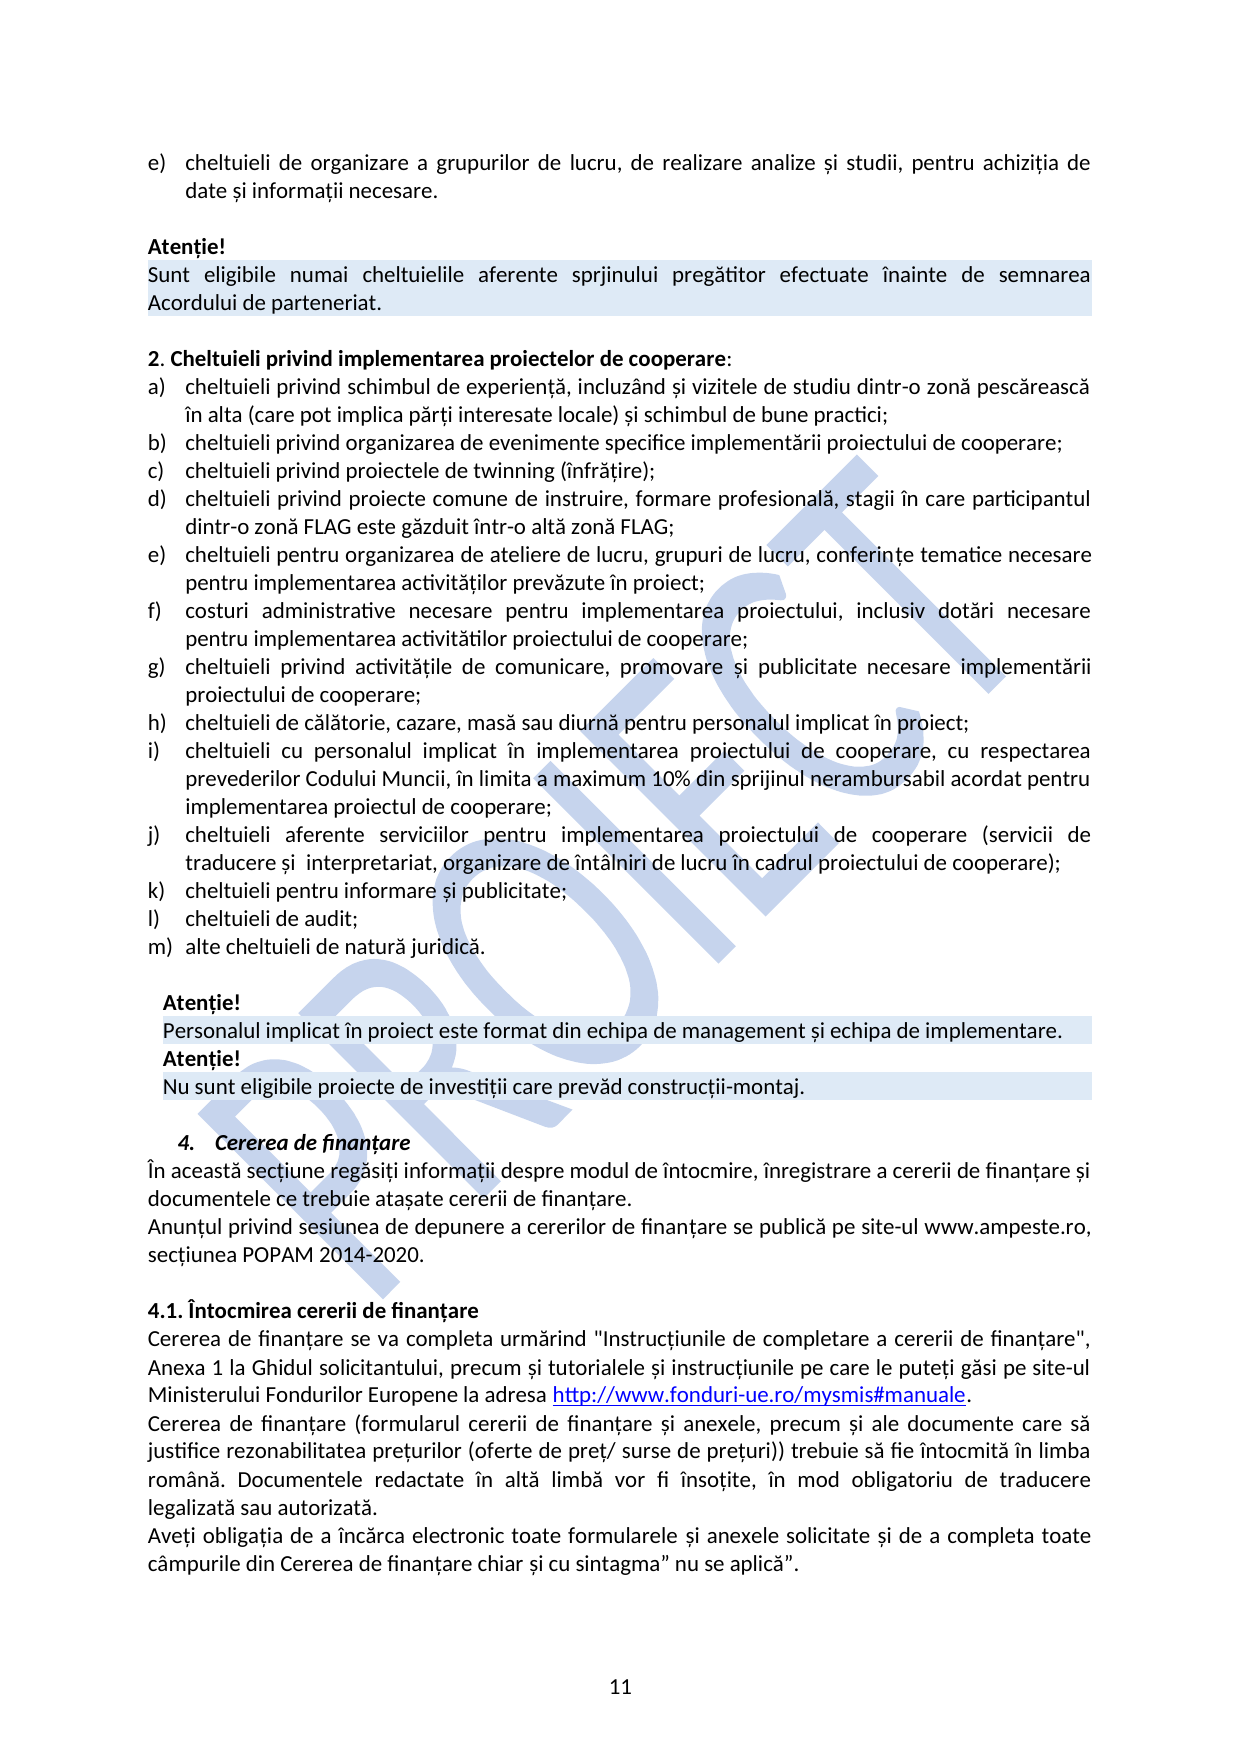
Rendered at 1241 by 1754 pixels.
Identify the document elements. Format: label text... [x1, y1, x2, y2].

list cheltuieli privind proiectele de twinning (înfrățire); [148, 456, 1092, 484]
text Atenție! [163, 1044, 1092, 1072]
text 4.1. Întocmirea cererii de finanțare [148, 1297, 1092, 1324]
list Aveţi obligaţia de a încărca electronic toate formularele şi anexele solicitate şi de a completa toate câmpurile din Cererea de finanțare chiar şi cu sintagma” nu se aplică”. [148, 1521, 1092, 1577]
list Anunţul privind sesiunea de depunere a cererilor de finanţare se publică pe site-ul www.ampeste.ro, secţiunea POPAM 2014-2020. [148, 1212, 1092, 1268]
list alte cheltuieli de natură juridică. [148, 932, 1092, 960]
list Cererea de finanțare [177, 1128, 1092, 1156]
list cheltuieli pentru informare şi publicitate; [148, 876, 1092, 904]
list cheltuieli de organizare a grupurilor de lucru, de realizare analize și studii, pentru achiziția de date și informații necesare. [148, 148, 1092, 204]
list cheltuieli pentru organizarea de ateliere de lucru, grupuri de lucru, conferinţe tematice necesare pentru implementarea activităților prevăzute în proiect; [148, 540, 1092, 596]
list costuri administrative necesare pentru implementarea proiectului, inclusiv dotări necesare pentru implementarea activitătilor proiectului de cooperare; [148, 596, 1092, 652]
list cheltuieli privind schimbul de experiență, incluzând și vizitele de studiu dintr-o zonă pescărească în alta (care pot implica părţi interesate locale) și schimbul de bune practici; [148, 372, 1092, 428]
text În această secțiune regăsiți informații despre modul de întocmire, înregistrare a cererii de finanțare și documentele ce trebuie atașate cererii de finanțare. [148, 1156, 1092, 1212]
text Cererea de finanțare (formularul cererii de finanțare și anexele, precum și ale documente care să justifice rezonabilitatea prețurilor (oferte de preț/ surse de prețuri)) trebuie să fie întocmită în limba română. Documentele redactate în altă limbă vor fi însoțite, în mod obligatoriu de traducere legalizată sau autorizată. [148, 1409, 1092, 1521]
list cheltuieli aferente serviciilor pentru implementarea proiectului de cooperare (servicii de traducere și interpretariat, organizare de întâlniri de lucru în cadrul proiectului de cooperare); [148, 820, 1092, 876]
list cheltuieli cu personalul implicat în implementarea proiectului de cooperare, cu respectarea prevederilor Codului Muncii, în limita a maximum 10% din sprijinul nerambursabil acordat pentru implementarea proiectul de cooperare; [148, 736, 1092, 820]
list cheltuieli de audit; [148, 904, 1092, 932]
text Personalul implicat în proiect este format din echipa de management și echipa de implementare. [163, 1016, 1092, 1044]
list cheltuieli privind activitățile de comunicare, promovare şi publicitate necesare implementării proiectului de cooperare; [148, 652, 1092, 708]
text Atenție! [163, 988, 1092, 1016]
text Nu sunt eligibile proiecte de investiții care prevăd construcții-montaj. [163, 1072, 1092, 1100]
list cheltuieli privind proiecte comune de instruire, formare profesională, stagii în care participantul dintr-o zonă FLAG este găzduit într-o altă zonă FLAG; [148, 484, 1092, 540]
list Atenție! [148, 232, 1092, 260]
list 2. Cheltuieli privind implementarea proiectelor de cooperare: [148, 344, 1092, 372]
list cheltuieli privind organizarea de evenimente specifice implementării proiectului de cooperare; [148, 428, 1092, 456]
list cheltuieli de călătorie, cazare, masă sau diurnă pentru personalul implicat în proiect; [148, 708, 1092, 736]
text Cererea de finanțare se va completa urmărind "Instrucțiunile de completare a cererii de finanțare", Anexa 1 la Ghidul solicitantului, precum și tutorialele și instrucțiunile pe care le puteți găsi pe site-ul Ministerului Fondurilor Europene la adresa http://www.fonduri-ue.ro/mysmis#manuale. [148, 1324, 1092, 1409]
list Sunt eligibile numai cheltuielile aferente sprjinului pregătitor efectuate înainte de semnarea Acordului de parteneriat. [148, 260, 1092, 316]
